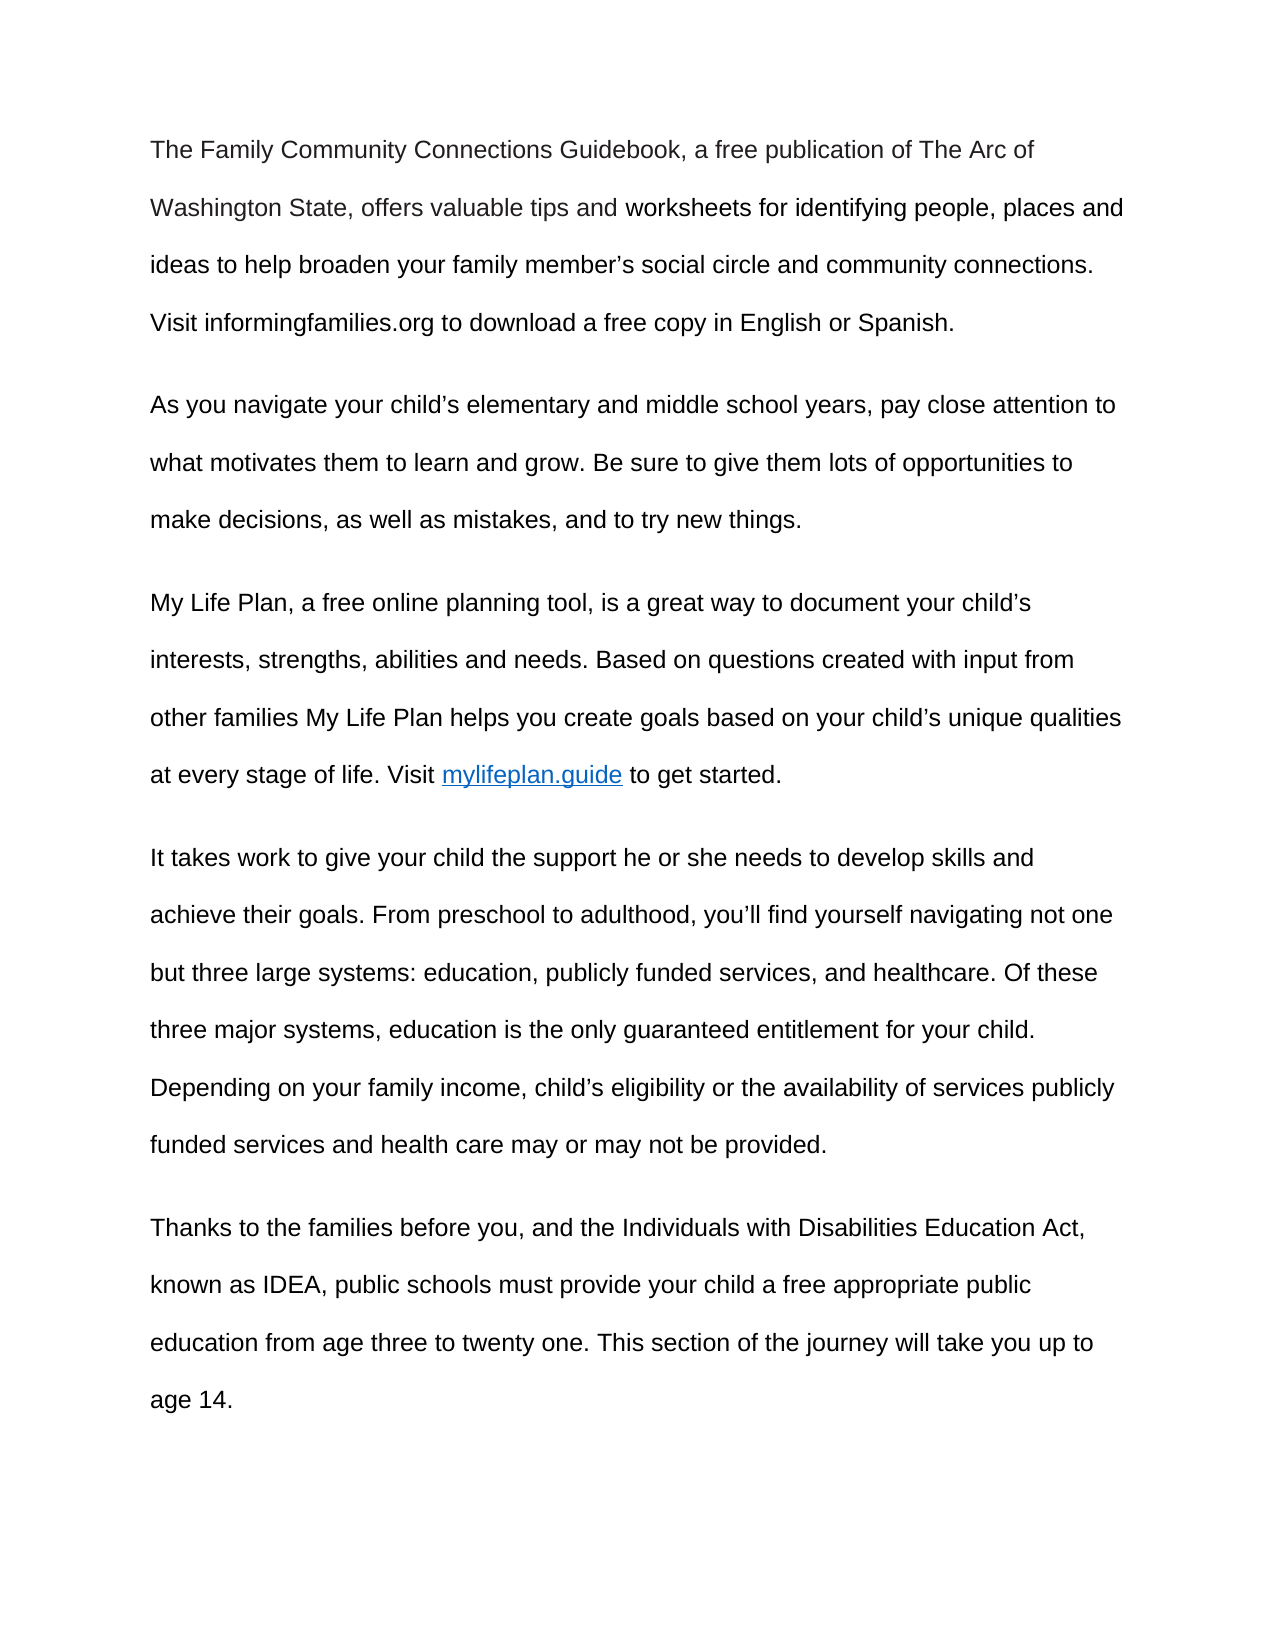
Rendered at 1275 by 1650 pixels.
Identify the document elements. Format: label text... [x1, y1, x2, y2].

text As you navigate your child’s elementary and middle school years, pay close attention to what motivates them to learn and grow. Be sure to give them lots of opportunities to make decisions, as well as mistakes, and to try new things. [150, 390, 1125, 534]
text Thanks to the families before you, and the Individuals with Disabilities Education Act, known as IDEA, public schools must provide your child a free appropriate public education from age three to twenty one. This section of the journey will take you up to age 14. [150, 1212, 1125, 1414]
text The Family Community Connections Guidebook, a free publication of The Arc of Washington State, offers valuable tips and worksheets for identifying people, places and ideas to help broaden your family member’s social circle and community connections. Visit informingfamilies.org to download a free copy in English or Spanish. [150, 135, 1125, 336]
text It takes work to give your child the support he or she needs to develop skills and achieve their goals. From preschool to adulthood, you’ll find yourself navigating not one but three large systems: education, publicly funded services, and healthcare. Of these three major systems, education is the only guaranteed entitlement for your child. Depending on your family income, child’s eligibility or the availability of services publicly funded services and health care may or may not be provided. [150, 842, 1125, 1159]
text My Life Plan, a free online planning tool, is a great way to document your child’s interests, strengths, abilities and needs. Based on questions created with input from other families My Life Plan helps you create goals based on your child’s unique qualities at every stage of life. Visit mylifeplan.guide to get started. [150, 587, 1125, 789]
